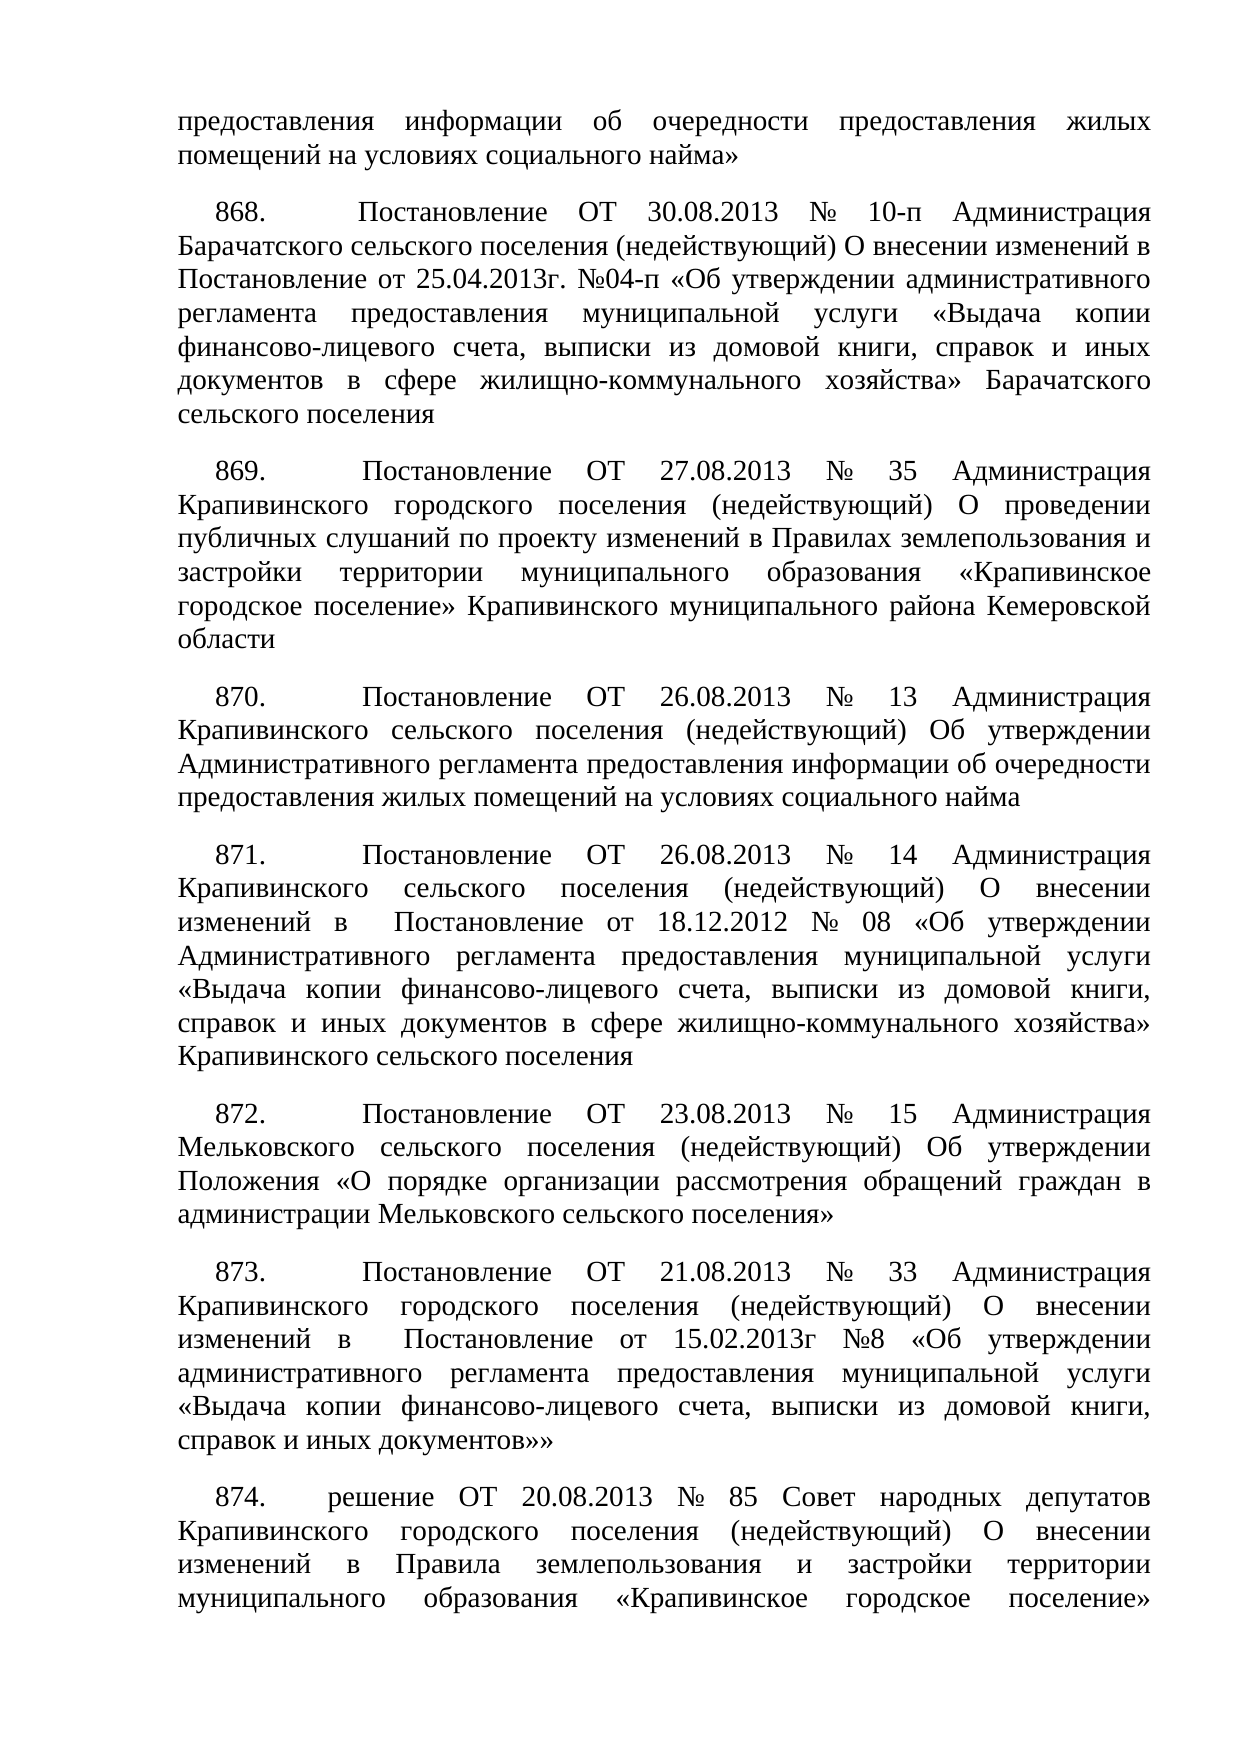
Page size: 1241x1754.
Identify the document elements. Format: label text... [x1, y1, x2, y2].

list Постановление ОТ 23.08.2013 № 15 Администрация Мельковского сельского поселения (недействующий) Об утверждении Положения «О порядке организации рассмотрения обращений граждан в администрации Мельковского сельского поселения» [177, 1096, 1152, 1254]
list Постановление ОТ 26.08.2013 № 14 Администрация Крапивинского сельского поселения (недействующий) О внесении изменений в Постановление от 18.12.2012 № 08 «Об утверждении Административного регламента предоставления муниципальной услуги «Выдача копии финансово-лицевого счета, выписки из домовой книги, справок и иных документов в сфере жилищно-коммунального хозяйства» Крапивинского сельского поселения [177, 837, 1152, 1096]
list Постановление ОТ 21.08.2013 № 33 Администрация Крапивинского городского поселения (недействующий) О внесении изменений в Постановление от 15.02.2013г №8 «Об утверждении административного регламента предоставления муниципальной услуги «Выдача копии финансово-лицевого счета, выписки из домовой книги, справок и иных документов»» [177, 1254, 1152, 1479]
list Постановление ОТ 27.08.2013 № 35 Администрация Крапивинского городского поселения (недействующий) О проведении публичных слушаний по проекту изменений в Правилах землепользования и застройки территории муниципального образования «Крапивинское городское поселение» Крапивинского муниципального района Кемеровской области [177, 453, 1152, 679]
list Постановление ОТ 30.08.2013 № 10-п Администрация Барачатского сельского поселения (недействующий) О внесении изменений в Постановление от 25.04.2013г. №04-п «Об утверждении административного регламента предоставления муниципальной услуги «Выдача копии финансово-лицевого счета, выписки из домовой книги, справок и иных документов в сфере жилищно-коммунального хозяйства» Барачатского сельского поселения [177, 194, 1152, 453]
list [177, 103, 1152, 194]
list Постановление ОТ 26.08.2013 № 13 Администрация Крапивинского сельского поселения (недействующий) Об утверждении Административного регламента предоставления информации об очередности предоставления жилых помещений на условиях социального найма [177, 679, 1152, 837]
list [177, 1479, 1152, 1613]
